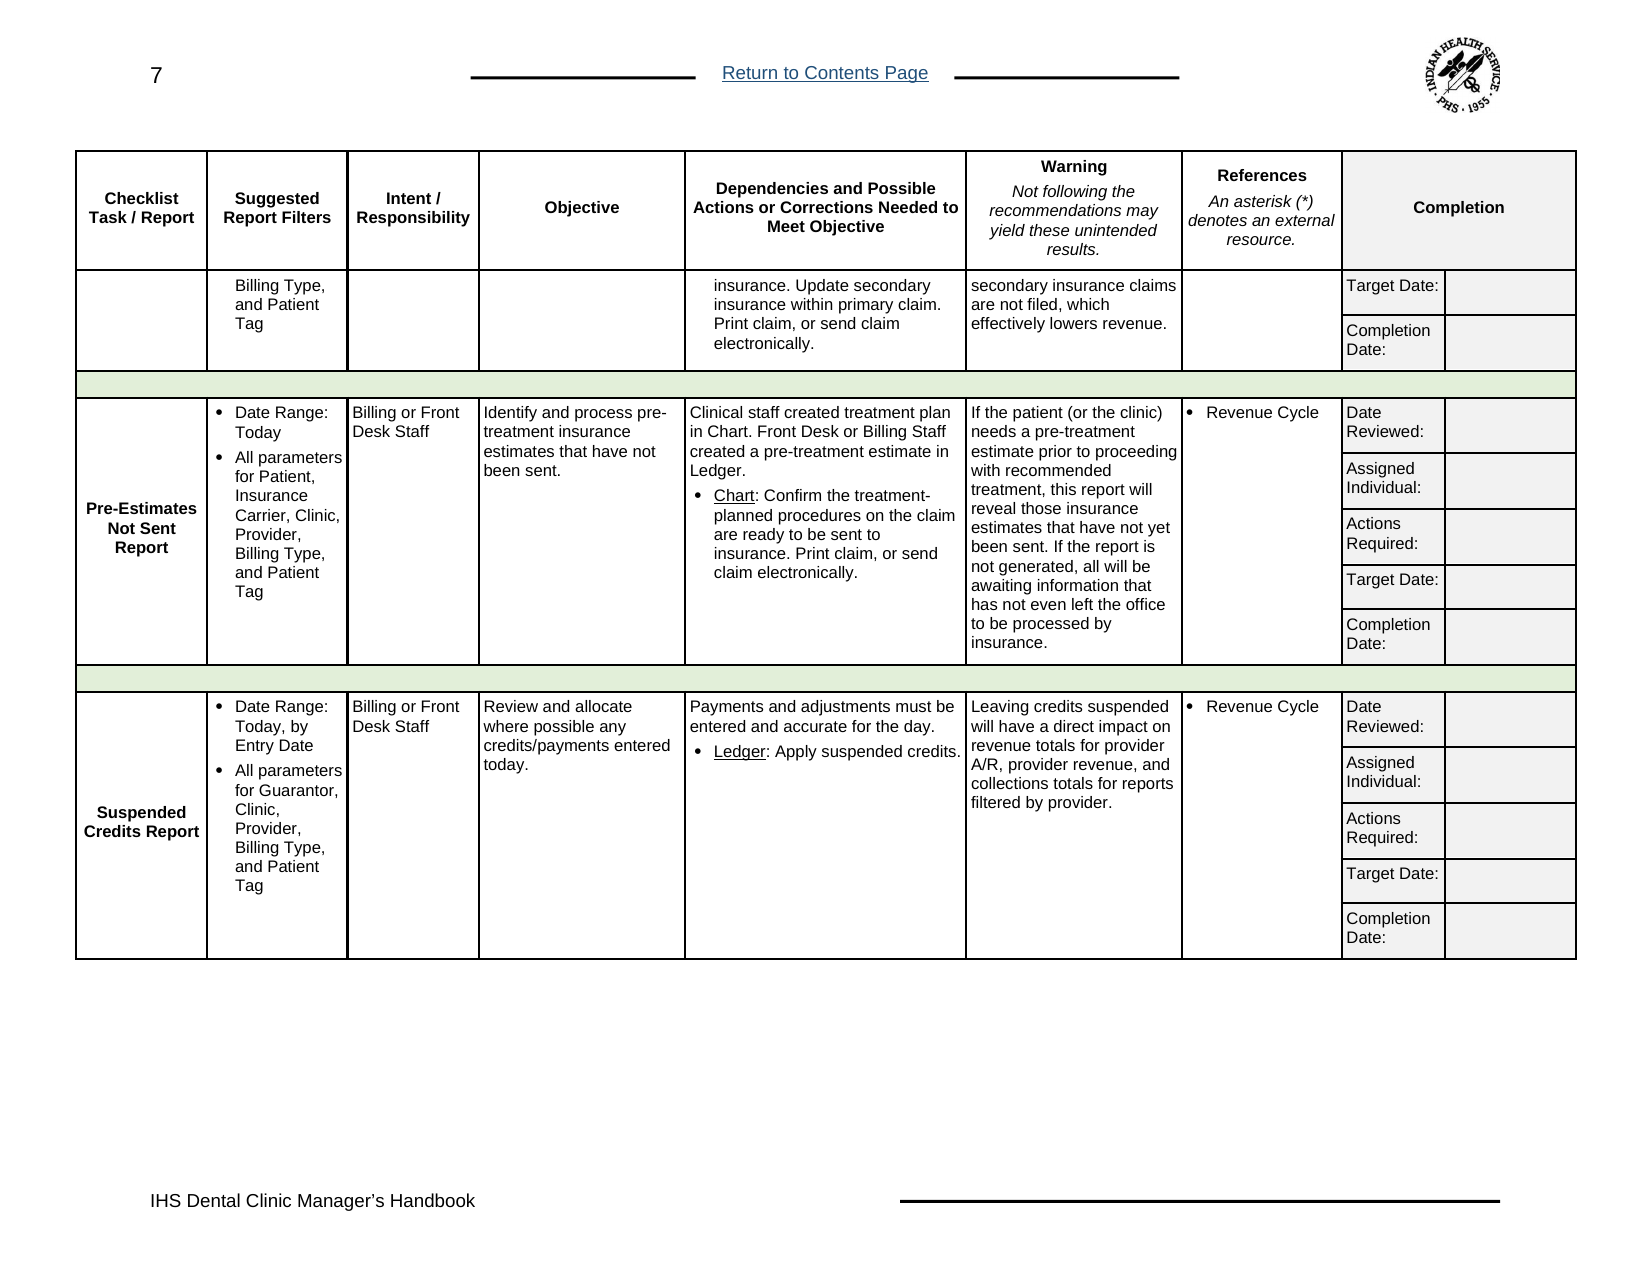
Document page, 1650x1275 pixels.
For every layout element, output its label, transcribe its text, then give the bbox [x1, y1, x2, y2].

table_cell If the patient (or the clinic) needs a pre-treatment estimate prior to proceeding with recommended treatment, this report will reveal those insurance estimates that have not yet been sent. If the report is not generated, all will be awaiting information that has not even left the office to be processed by insurance. [967, 399, 1181, 664]
table_cell Date Reviewed: [1343, 399, 1444, 452]
table_header Intent / Responsibility [349, 152, 478, 269]
table_cell Date Range: Today, by Entry Date All parameters for Guarantor, Clinic, Provider, Billing Type, and Patient Tag [208, 693, 346, 958]
table_cell Suspended Credits Report [77, 693, 206, 958]
table_cell [1446, 566, 1575, 608]
table_cell [1446, 904, 1575, 958]
table_cell Revenue Cycle [1183, 693, 1341, 958]
table_cell [1446, 804, 1575, 857]
table_cell [1446, 693, 1575, 746]
table_cell Leaving credits suspended will have a direct impact on revenue totals for provider A/R, provider revenue, and collections totals for reports filtered by provider. [967, 693, 1181, 958]
table_cell Billing or Front Desk Staff [349, 399, 478, 664]
table_cell Assigned Individual: [1343, 454, 1444, 508]
table_cell [1446, 316, 1575, 369]
table_cell Date Reviewed: [1343, 693, 1444, 746]
table_cell Target Date: [1343, 271, 1444, 314]
table_cell Clinical staff created treatment plan in Chart. Front Desk or Billing Staff created a pre-treatment estimate in Ledger. Chart: Confirm the treatment-planned procedures on the claim are ready to be sent to insurance. Print claim, or send claim electronically. [686, 399, 965, 664]
table_header References An asterisk (*) denotes an external resource. [1183, 152, 1341, 269]
table_header Completion [1343, 152, 1575, 269]
table_cell Revenue Cycle [1183, 399, 1341, 664]
table_cell Pre-Estimates Not Sent Report [77, 399, 206, 664]
table_cell [77, 372, 1575, 397]
table_cell [1446, 271, 1575, 314]
table_header Warning Not following the recommendations may yield these unintended results. [967, 152, 1181, 269]
table_cell [1446, 510, 1575, 563]
table_cell [1446, 399, 1575, 452]
table_cell Target Date: [1343, 860, 1444, 902]
table_cell Completion Date: [1343, 904, 1444, 958]
table_cell [1446, 610, 1575, 664]
table_cell Review and allocate where possible any credits/payments entered today. [480, 693, 684, 958]
table_cell Payments and adjustments must be entered and accurate for the day. Ledger: Apply suspended credits. [686, 693, 965, 958]
table_header Suggested Report Filters [208, 152, 346, 269]
table_cell Completion Date: [1343, 610, 1444, 664]
table_cell [1446, 454, 1575, 508]
table_cell Identify and process pre-treatment insurance estimates that have not been sent. [480, 399, 684, 664]
table_header Dependencies and Possible Actions or Corrections Needed to Meet Objective [686, 152, 965, 269]
table_cell Date Range: Today All parameters for Patient, Insurance Carrier, Clinic, Provider, Billing Type, and Patient Tag [208, 399, 346, 664]
table_cell [1446, 860, 1575, 902]
table_cell Billing or Front Desk Staff [349, 693, 478, 958]
table_cell [77, 666, 1575, 691]
table_header Objective [480, 152, 684, 269]
table_cell [1446, 748, 1575, 802]
table_cell Actions Required: [1343, 804, 1444, 857]
table_cell Actions Required: [1343, 510, 1444, 563]
picture [1425, 37, 1500, 113]
table_cell Completion Date: [1343, 316, 1444, 369]
table_header Checklist Task / Report [77, 152, 206, 269]
table_cell Target Date: [1343, 566, 1444, 608]
table_cell Assigned Individual: [1343, 748, 1444, 802]
